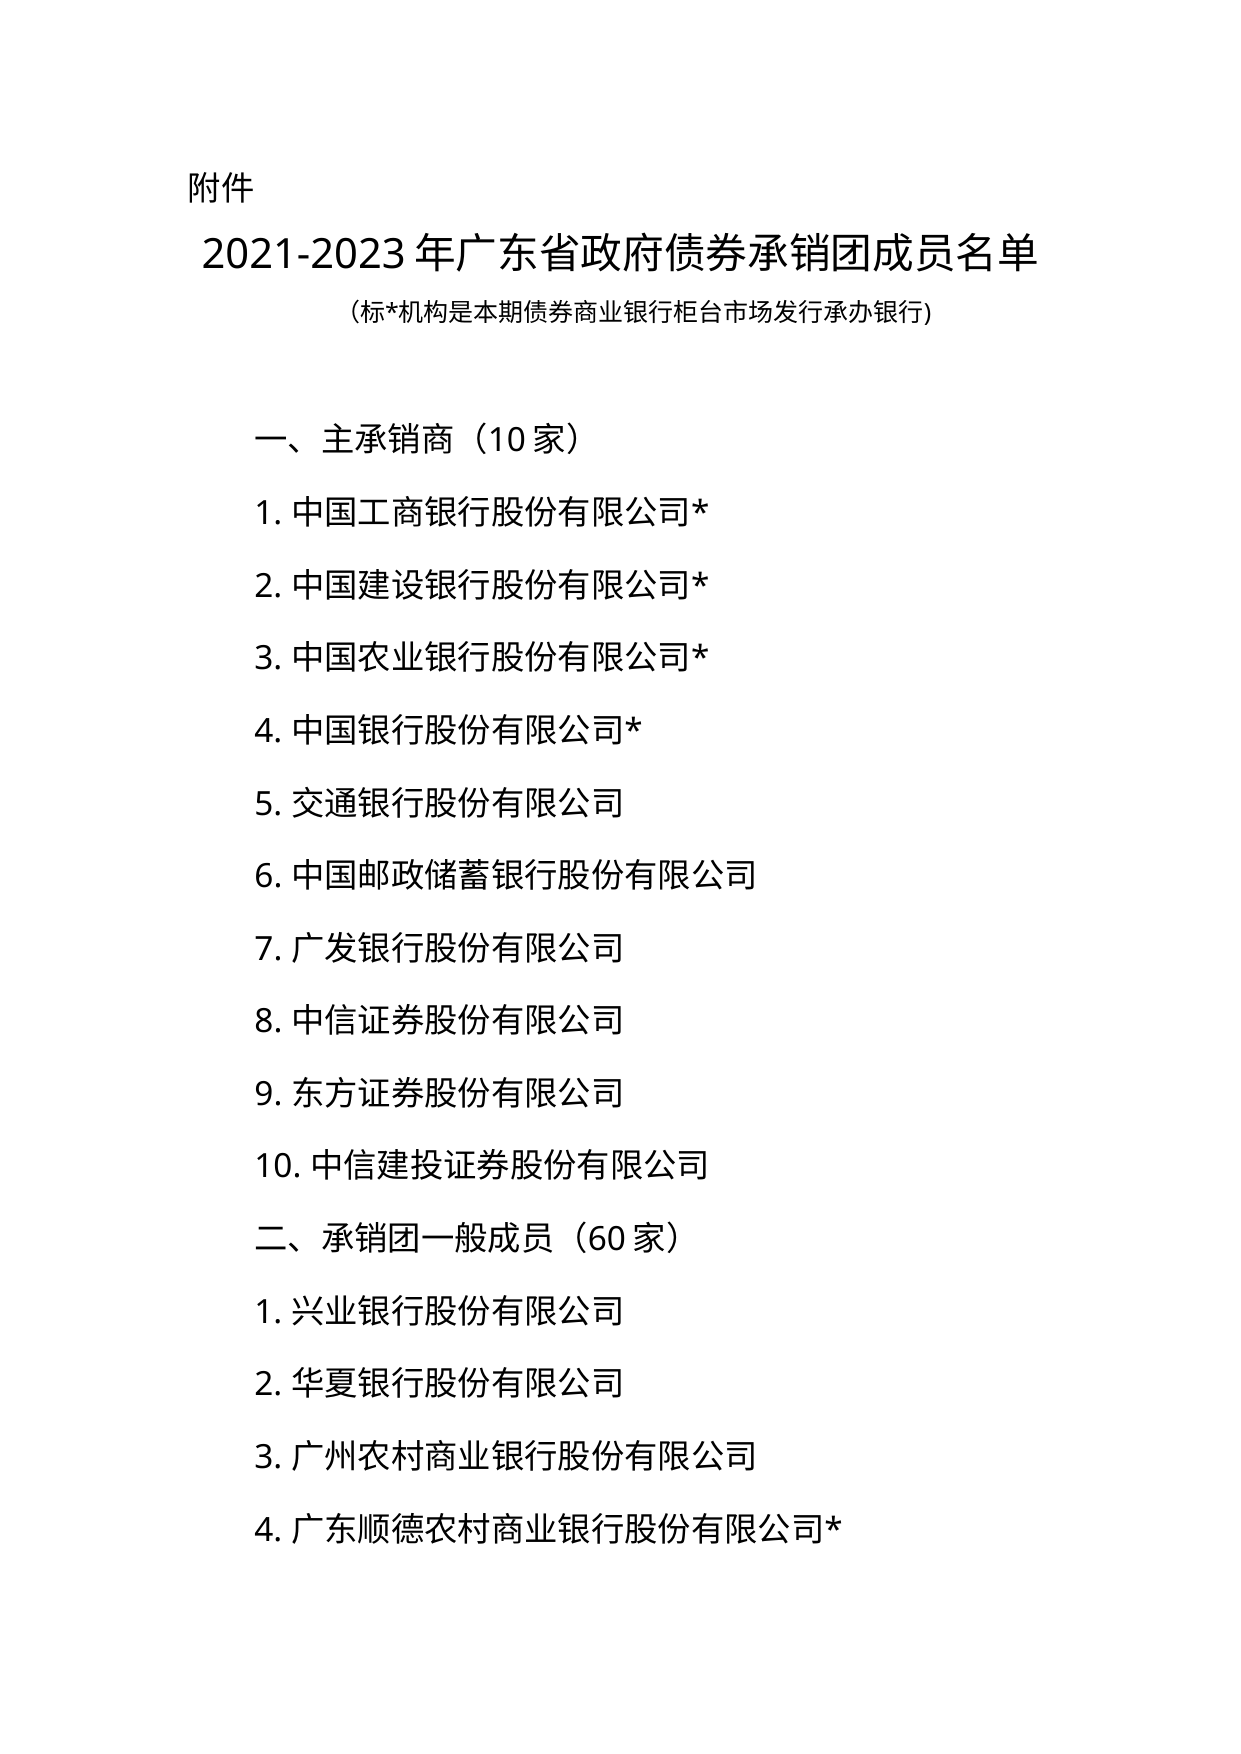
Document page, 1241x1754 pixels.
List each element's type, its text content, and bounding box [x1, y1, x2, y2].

text 7. 广发银行股份有限公司 [187, 921, 1053, 970]
text 10. 中信建投证券股份有限公司 [187, 1139, 1053, 1188]
text 附件 [187, 162, 1053, 210]
text 4. 中国银行股份有限公司* [187, 704, 1053, 752]
text 2. 中国建设银行股份有限公司* [187, 558, 1053, 607]
text 2021-2023年广东省政府债券承销团成员名单 [187, 220, 1053, 280]
text 一、主承销商（10家） [187, 413, 1053, 462]
text 3. 广州农村商业银行股份有限公司 [187, 1430, 1053, 1478]
text 3. 中国农业银行股份有限公司* [187, 631, 1053, 679]
text 5. 交通银行股份有限公司 [187, 776, 1053, 825]
text 8. 中信证券股份有限公司 [187, 994, 1053, 1042]
text 1. 中国工商银行股份有限公司* [187, 486, 1053, 534]
text 1. 兴业银行股份有限公司 [187, 1284, 1053, 1333]
text 二、承销团一般成员（60家） [187, 1212, 1053, 1260]
text 2. 华夏银行股份有限公司 [187, 1357, 1053, 1406]
text （标*机构是本期债券商业银行柜台市场发行承办银行) [187, 292, 1053, 329]
text 9. 东方证券股份有限公司 [187, 1067, 1053, 1115]
text 6. 中国邮政储蓄银行股份有限公司 [187, 849, 1053, 897]
text 4. 广东顺德农村商业银行股份有限公司* [187, 1502, 1053, 1551]
